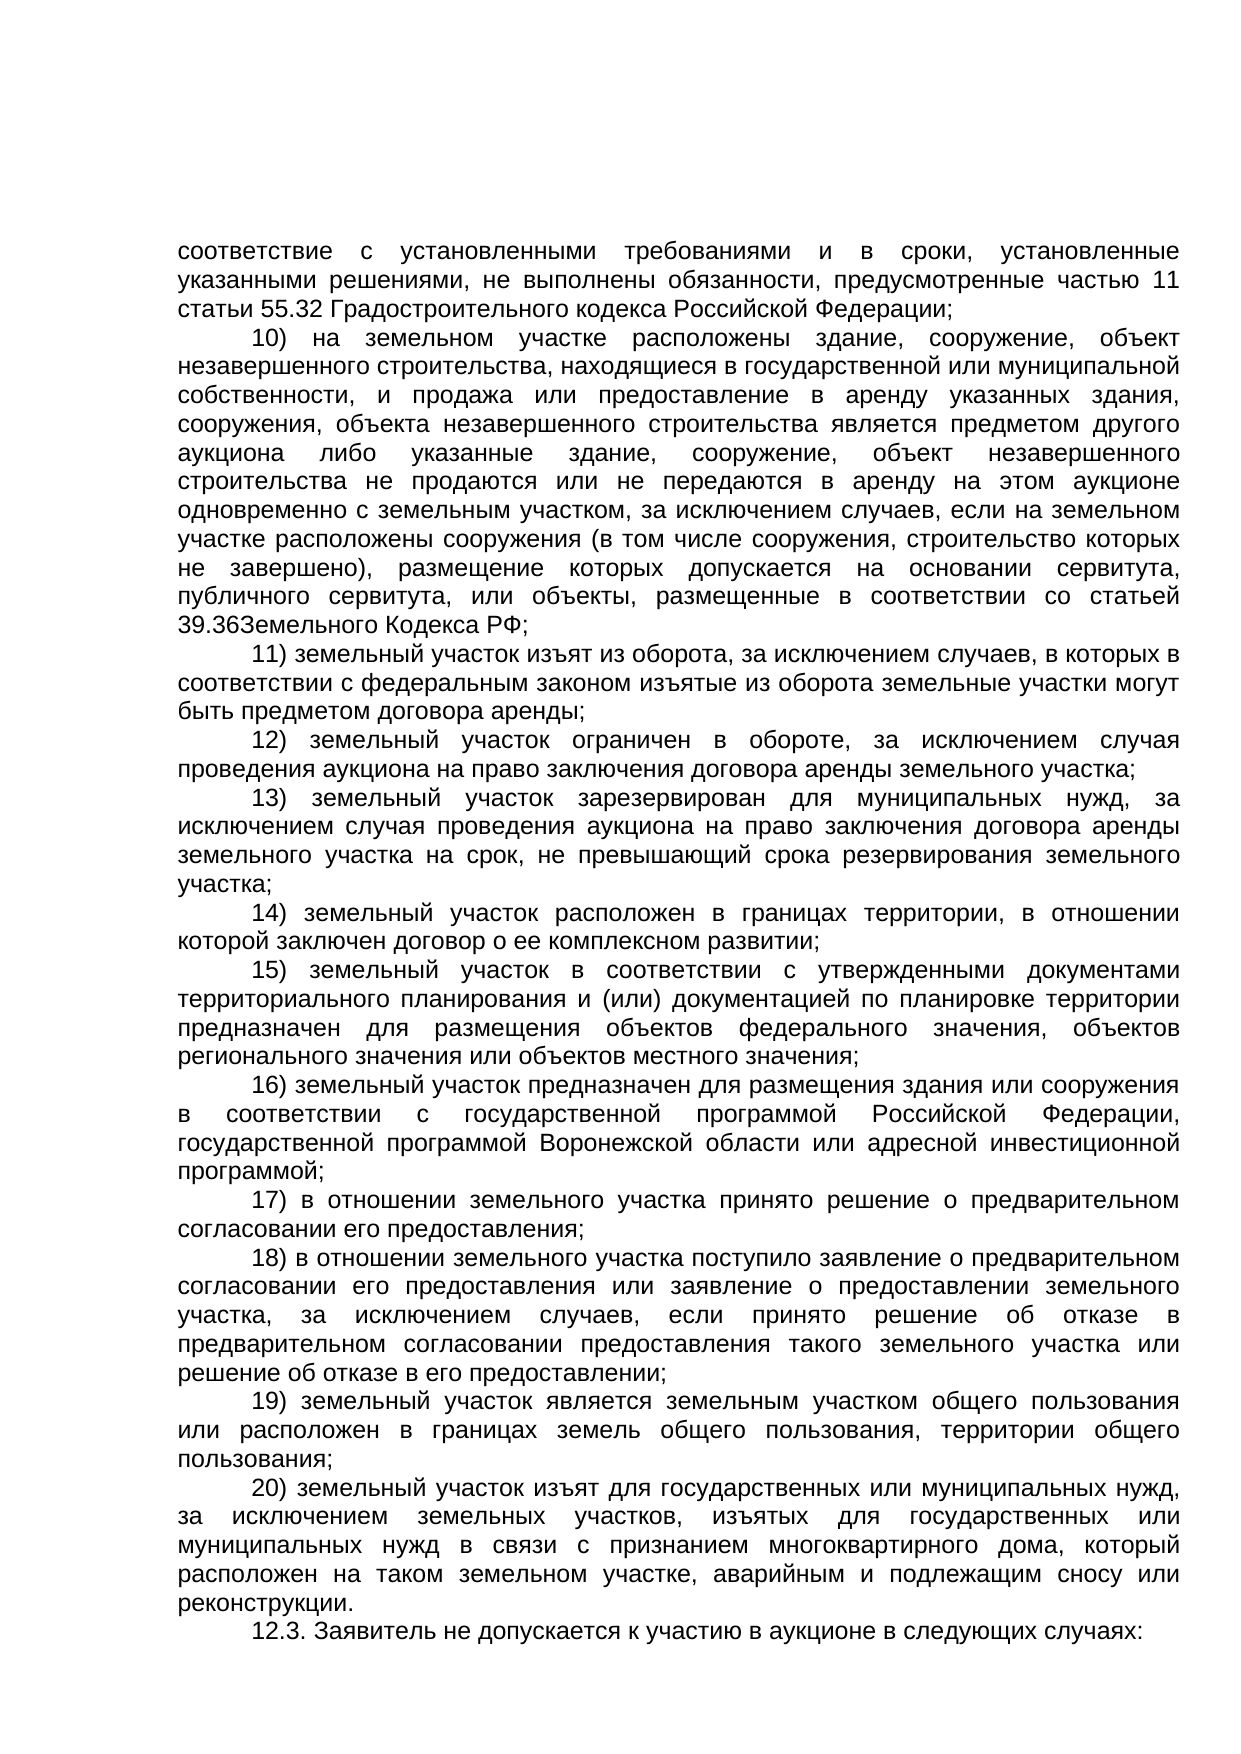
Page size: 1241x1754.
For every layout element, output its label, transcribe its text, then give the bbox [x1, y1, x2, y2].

text 15) земельный участок в соответствии с утвержденными документами территориального планирования и (или) документацией по планировке территории предназначен для размещения объектов федерального значения, объектов регионального значения или объектов местного значения; [177, 955, 1181, 1070]
text 13) земельный участок зарезервирован для муниципальных нужд, за исключением случая проведения аукциона на право заключения договора аренды земельного участка на срок, не превышающий срока резервирования земельного участка; [177, 782, 1181, 897]
text 14) земельный участок расположен в границах территории, в отношении которой заключен договор о ее комплексном развитии; [177, 897, 1181, 955]
text 17) в отношении земельного участка принято решение о предварительном согласовании его предоставления; [177, 1185, 1181, 1242]
text 16) земельный участок предназначен для размещения здания или сооружения в соответствии с государственной программой Российской Федерации, государственной программой Воронежской области или адресной инвестиционной программой; [177, 1070, 1181, 1185]
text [177, 236, 1181, 322]
text 11) земельный участок изъят из оборота, за исключением случаев, в которых в соответствии с федеральным законом изъятые из оборота земельные участки могут быть предметом договора аренды; [177, 639, 1181, 725]
text 20) земельный участок изъят для государственных или муниципальных нужд, за исключением земельных участков, изъятых для государственных или муниципальных нужд в связи с признанием многоквартирного дома, который расположен на таком земельном участке, аварийным и подлежащим сносу или реконструкции. [177, 1472, 1181, 1616]
text 10) на земельном участке расположены здание, сооружение, объект незавершенного строительства, находящиеся в государственной или муниципальной собственности, и продажа или предоставление в аренду указанных здания, сооружения, объекта незавершенного строительства является предметом другого аукциона либо указанные здание, сооружение, объект незавершенного строительства не продаются или не передаются в аренду на этом аукционе одновременно с земельным участком, за исключением случаев, если на земельном участке расположены сооружения (в том числе сооружения, строительство которых не завершено), размещение которых допускается на основании сервитута, публичного сервитута, или объекты, размещенные в соответствии со статьей 39.36Земельного Кодекса РФ; [177, 322, 1181, 639]
text 18) в отношении земельного участка поступило заявление о предварительном согласовании его предоставления или заявление о предоставлении земельного участка, за исключением случаев, если принято решение об отказе в предварительном согласовании предоставления такого земельного участка или решение об отказе в его предоставлении; [177, 1242, 1181, 1386]
text 12.3. Заявитель не допускается к участию в аукционе в следующих случаях: [177, 1616, 1181, 1645]
text 12) земельный участок ограничен в обороте, за исключением случая проведения аукциона на право заключения договора аренды земельного участка; [177, 725, 1181, 782]
text 19) земельный участок является земельным участком общего пользования или расположен в границах земель общего пользования, территории общего пользования; [177, 1386, 1181, 1472]
